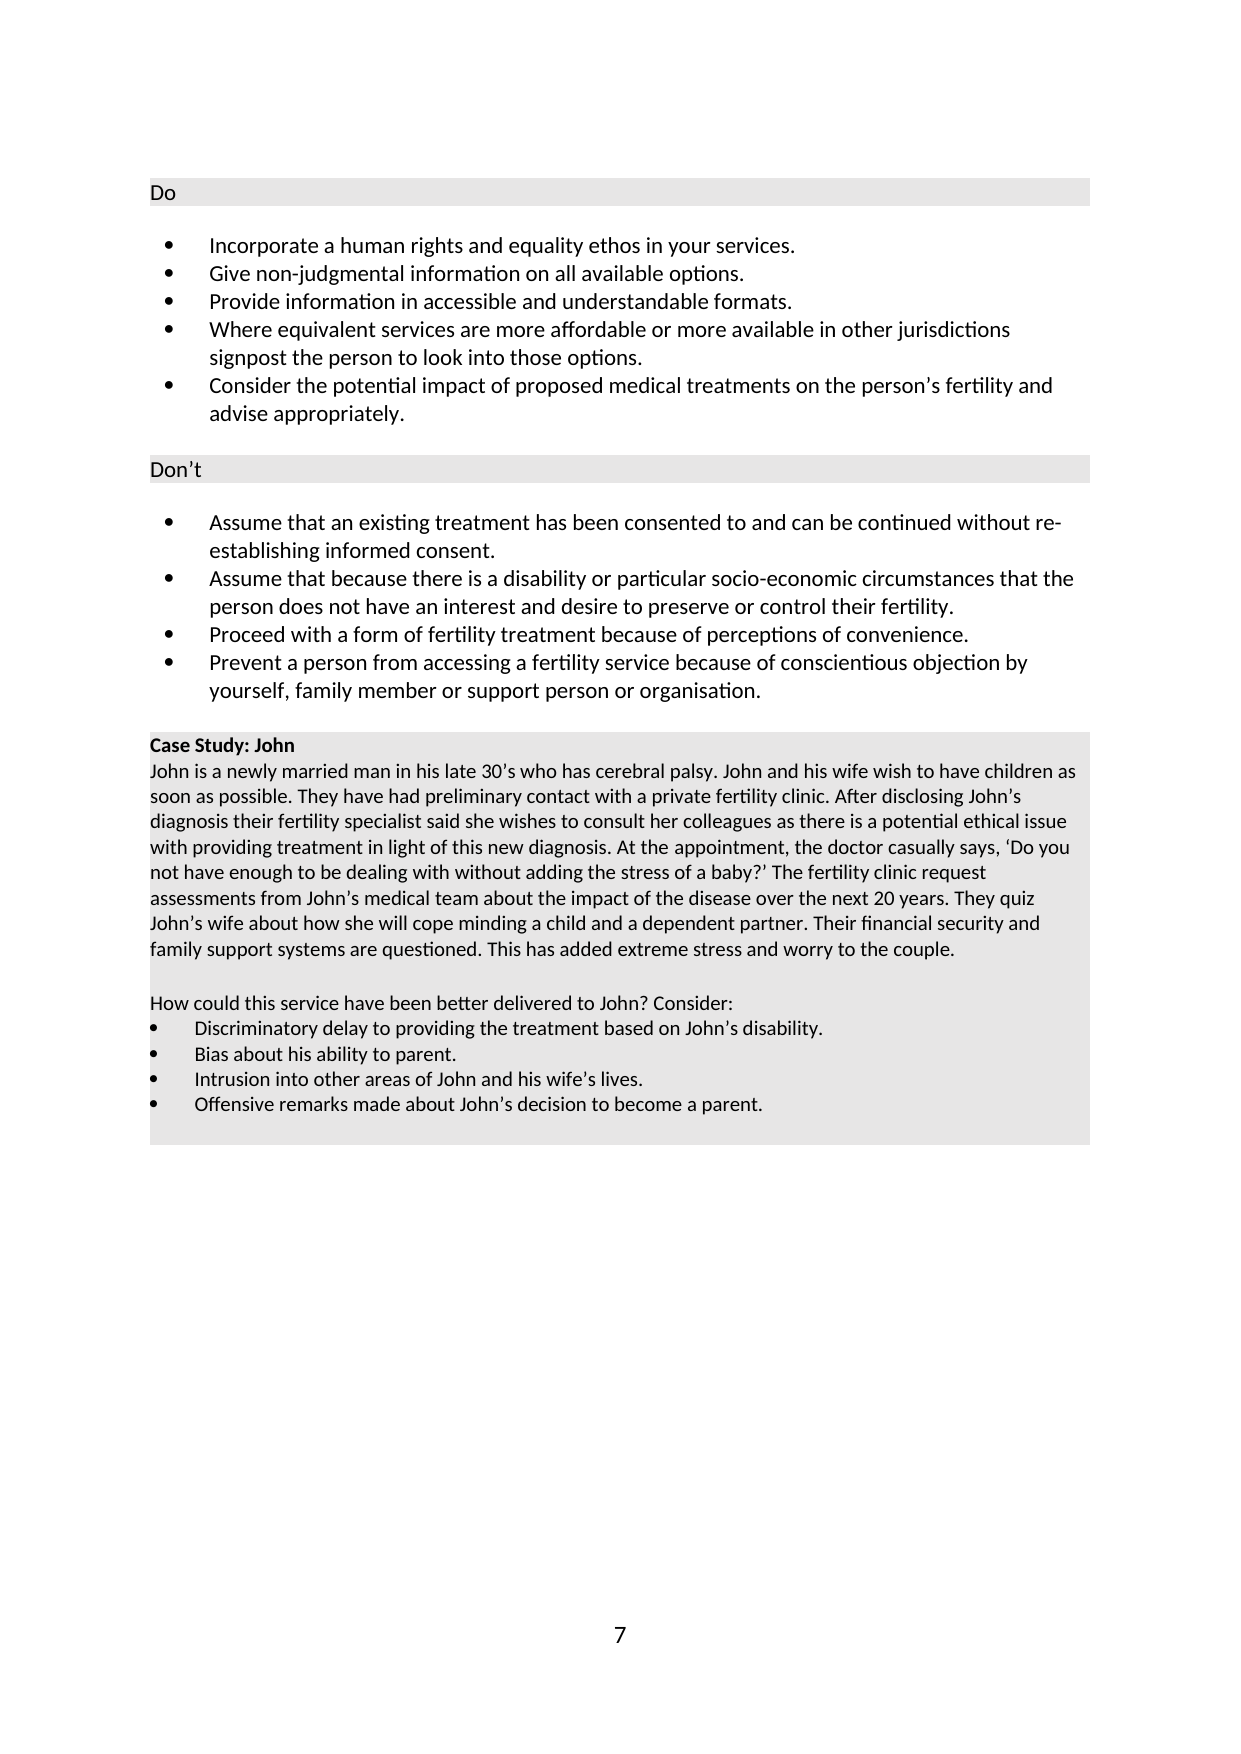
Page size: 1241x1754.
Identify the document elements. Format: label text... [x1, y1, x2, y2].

text Case Study: John [150, 732, 1090, 758]
list Assume that an existing treatment has been consented to and can be continued without re-establishing informed consent. [165, 508, 1090, 564]
list Prevent a person from accessing a fertility service because of conscientious objection by yourself, family member or support person or organisation. [165, 648, 1090, 704]
text Do [150, 178, 1090, 206]
list Provide information in accessible and understandable formats. [165, 287, 1090, 315]
list Discriminatory delay to providing the treatment based on John’s disability. [150, 1015, 1090, 1041]
list Assume that because there is a disability or particular socio-economic circumstances that the person does not have an interest and desire to preserve or control their fertility. [165, 564, 1090, 620]
text Don’t [150, 455, 1090, 483]
list Consider the potential impact of proposed medical treatments on the person’s fertility and advise appropriately. [165, 371, 1090, 427]
list Incorporate a human rights and equality ethos in your services. [165, 231, 1090, 259]
list Give non-judgmental information on all available options. [165, 259, 1090, 287]
list Bias about his ability to parent. [150, 1041, 1090, 1066]
list Intrusion into other areas of John and his wife’s lives. [150, 1066, 1090, 1092]
text How could this service have been better delivered to John? Consider: [150, 990, 1090, 1015]
list Proceed with a form of fertility treatment because of perceptions of convenience. [165, 620, 1090, 648]
list Where equivalent services are more affordable or more available in other jurisdictions signpost the person to look into those options. [165, 315, 1090, 371]
list Offensive remarks made about John’s decision to become a parent. [150, 1092, 1090, 1117]
text John is a newly married man in his late 30’s who has cerebral palsy. John and his wife wish to have children as soon as possible. They have had preliminary contact with a private fertility clinic. After disclosing John’s diagnosis their fertility specialist said she wishes to consult her colleagues as there is a potential ethical issue with providing treatment in light of this new diagnosis. At the appointment, the doctor casually says, ‘Do you not have enough to be dealing with without adding the stress of a baby?’ The fertility clinic request assessments from John’s medical team about the impact of the disease over the next 20 years. They quiz John’s wife about how she will cope minding a child and a dependent partner. Their financial security and family support systems are questioned. This has added extreme stress and worry to the couple. [150, 758, 1090, 961]
